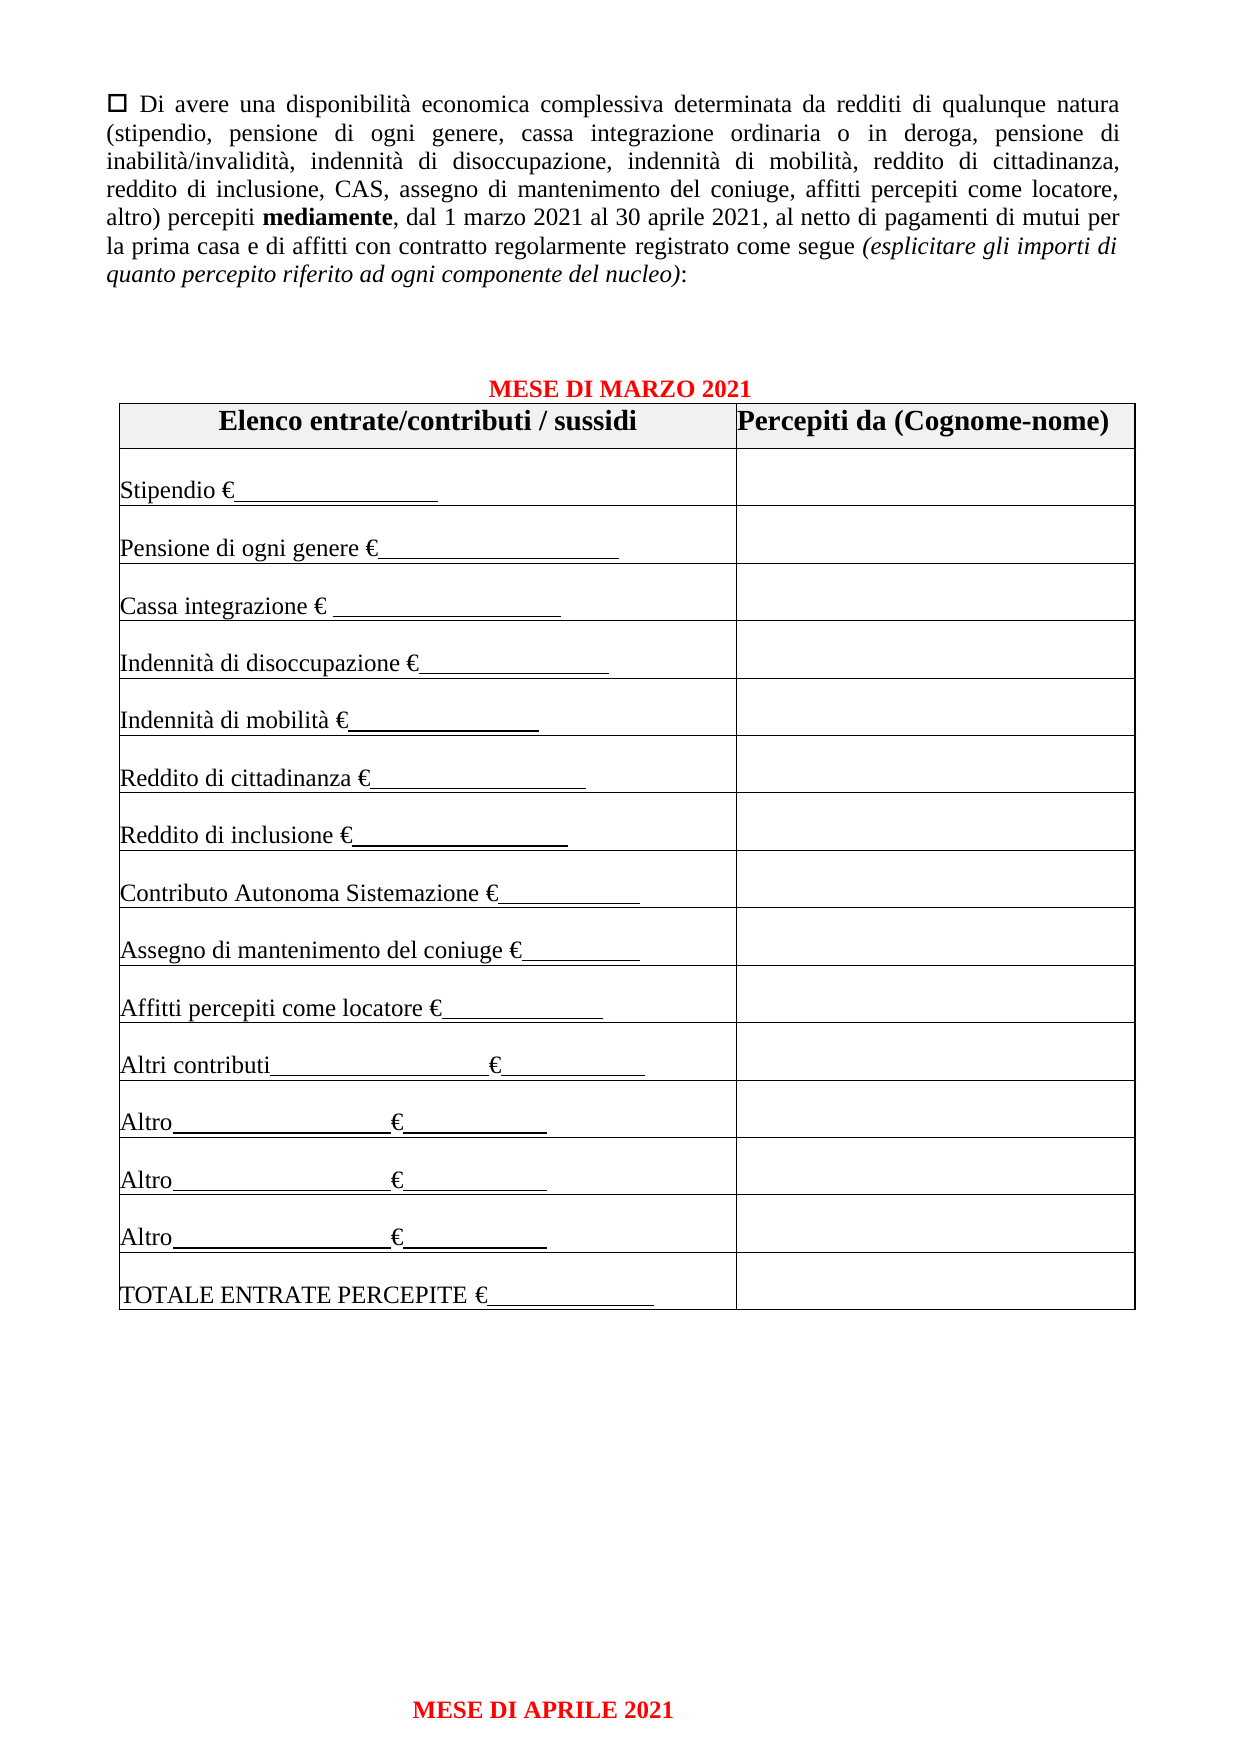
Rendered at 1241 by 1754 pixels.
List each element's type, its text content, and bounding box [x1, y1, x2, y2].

table_cell [737, 736, 1134, 792]
table_cell Indennità di disoccupazione € [120, 621, 736, 677]
text Di avere una disponibilità economica complessiva determinata da redditi di qualunque natura (stipendio, pensione di ogni genere, cassa integrazione ordinaria o in deroga, pensione di inabilità/invalidità, indennità di disoccupazione, indennità di mobilità, reddito di cittadinanza, reddito di inclusione, CAS, assegno di mantenimento del coniuge, affitti percepiti come locatore, altro) percepiti mediamente, dal 1 marzo 2021 al 30 aprile 2021, al netto di pagamenti di mutui per la prima casa e di affitti con contratto regolarmente registrato come segue (esplicitare gli importi di quanto percepito riferito ad ogni componente del nucleo): [106, 90, 1120, 288]
table_cell Reddito di cittadinanza € [120, 736, 736, 792]
table_cell Altri contributi € [120, 1023, 736, 1079]
table_cell [737, 1195, 1134, 1252]
table_cell [737, 1023, 1134, 1079]
table_cell Altro € [120, 1195, 736, 1252]
table_cell [737, 621, 1134, 677]
table_cell Cassa integrazione € [120, 564, 736, 620]
table_cell Pensione di ogni genere € [120, 506, 736, 562]
table_cell Contributo Autonoma Sistemazione € [120, 851, 736, 907]
subtitle MESE DI MARZO 2021 [259, 374, 981, 402]
table_cell Altro € [120, 1081, 736, 1137]
table_cell TOTALE ENTRATE PERCEPITE € [120, 1253, 736, 1309]
table_cell [737, 564, 1134, 620]
table_cell Reddito di inclusione € [120, 793, 736, 850]
table_cell [737, 679, 1134, 735]
table_cell [737, 908, 1134, 964]
table_header Elenco entrate/contributi / sussidi [120, 404, 736, 448]
table_cell [737, 449, 1134, 505]
table_cell Stipendio € [120, 449, 736, 505]
table_cell Assegno di mantenimento del coniuge € [120, 908, 736, 964]
table_cell [737, 1081, 1134, 1137]
table_cell [737, 1253, 1134, 1309]
table_cell [737, 1138, 1134, 1194]
table_cell [737, 851, 1134, 907]
table_cell Indennità di mobilità € [120, 679, 736, 735]
table_header Percepiti da (Cognome-nome) [737, 404, 1134, 448]
table_cell Altro € [120, 1138, 736, 1194]
table_cell [737, 793, 1134, 850]
table_cell [737, 506, 1134, 562]
text MESE DI APRILE 2021 [106, 1696, 980, 1724]
table_cell Affitti percepiti come locatore € [120, 966, 736, 1022]
table_cell [737, 966, 1134, 1022]
